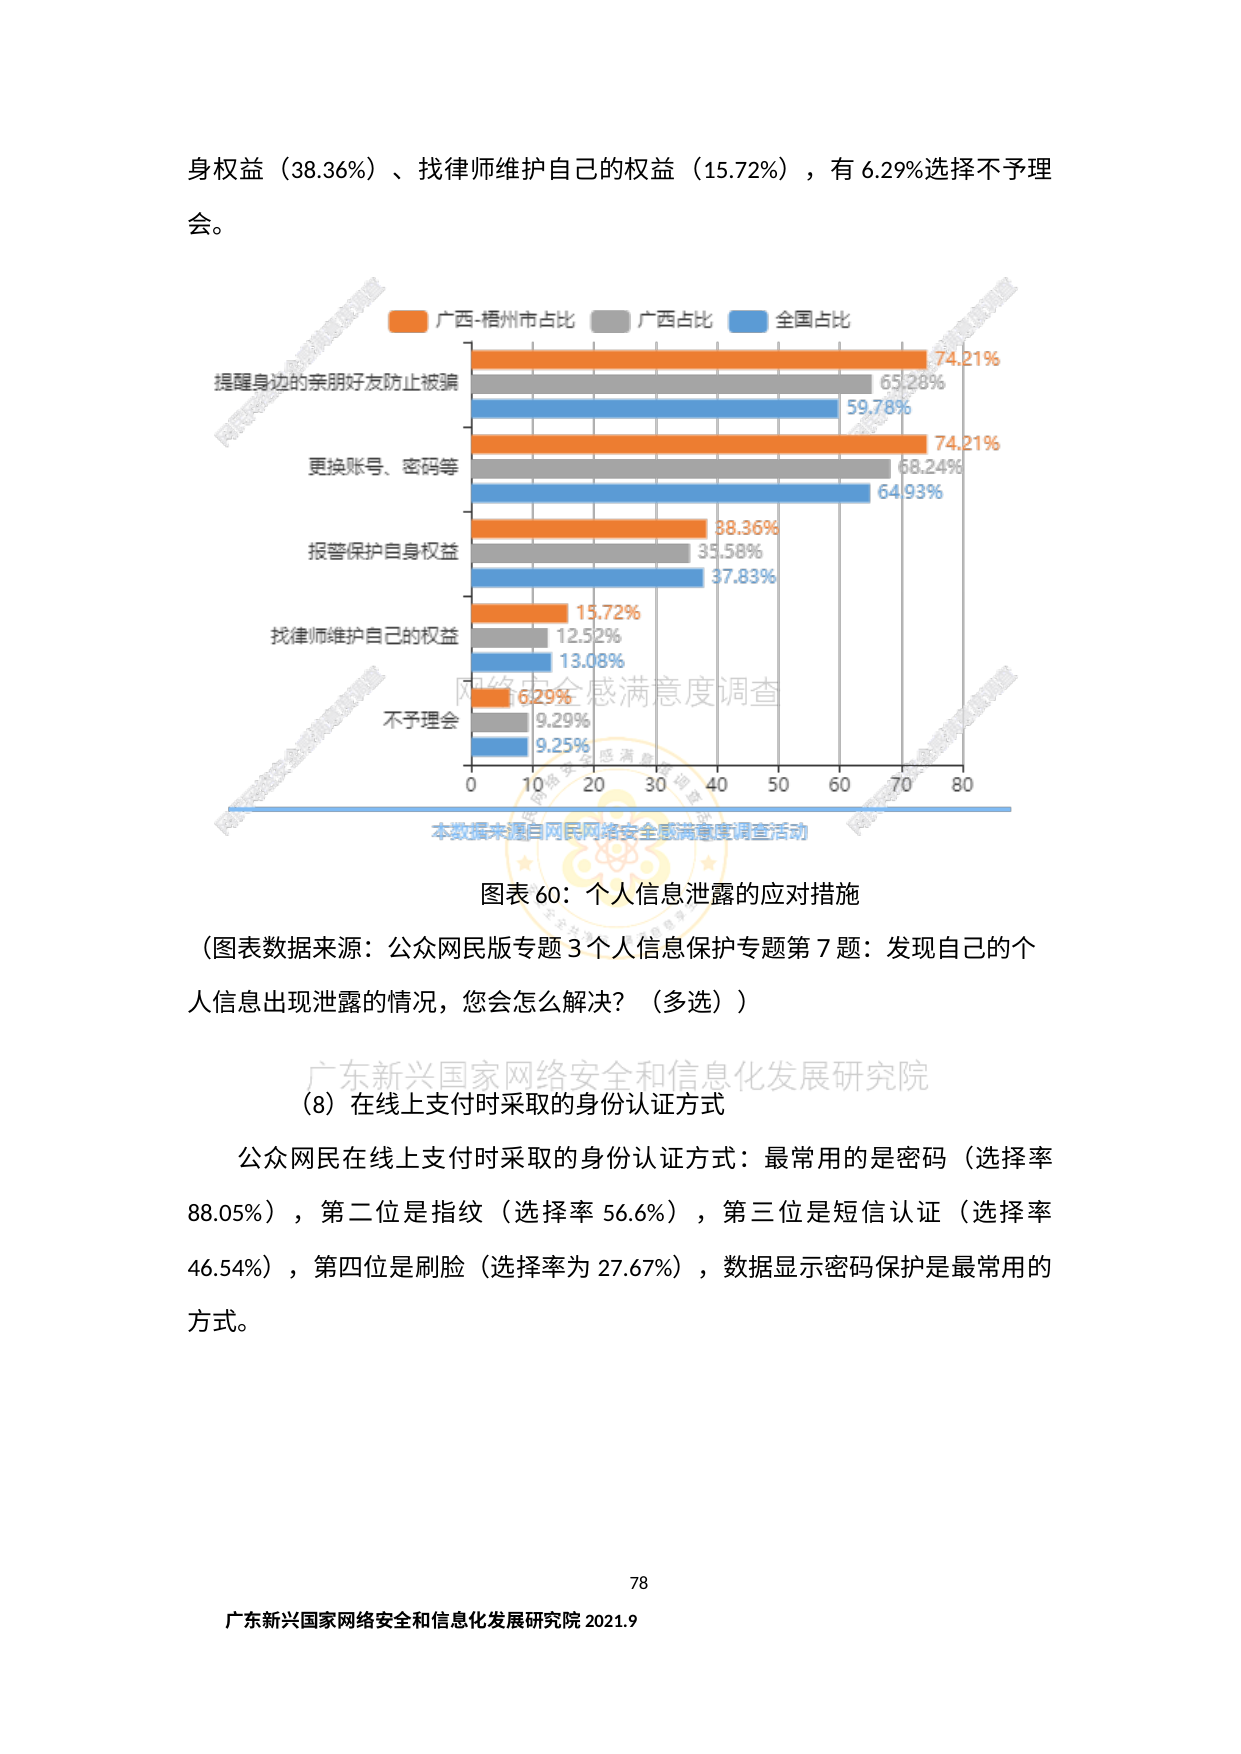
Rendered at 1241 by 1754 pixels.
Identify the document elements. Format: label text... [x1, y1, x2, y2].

text 公众网民在线上支付时采取的身份认证方式：最常用的是密码（选择率88.05%），第二位是指纹（选择率56.6%），第三位是短信认证（选择率46.54%），第四位是刷脸（选择率为27.67%），数据显示密码保护是最常用的方式。 [187, 1138, 1053, 1338]
text 图表60：个人信息泄露的应对措施 [237, 874, 1053, 910]
text （图表数据来源：公众网民版专题3个人信息保护专题第7题：发现自己的个人信息出现泄露的情况，您会怎么解决？（多选）） [187, 928, 1053, 1019]
text （8）在线上支付时采取的身份认证方式 [237, 1084, 1053, 1120]
picture [199, 265, 1041, 859]
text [187, 150, 1053, 241]
